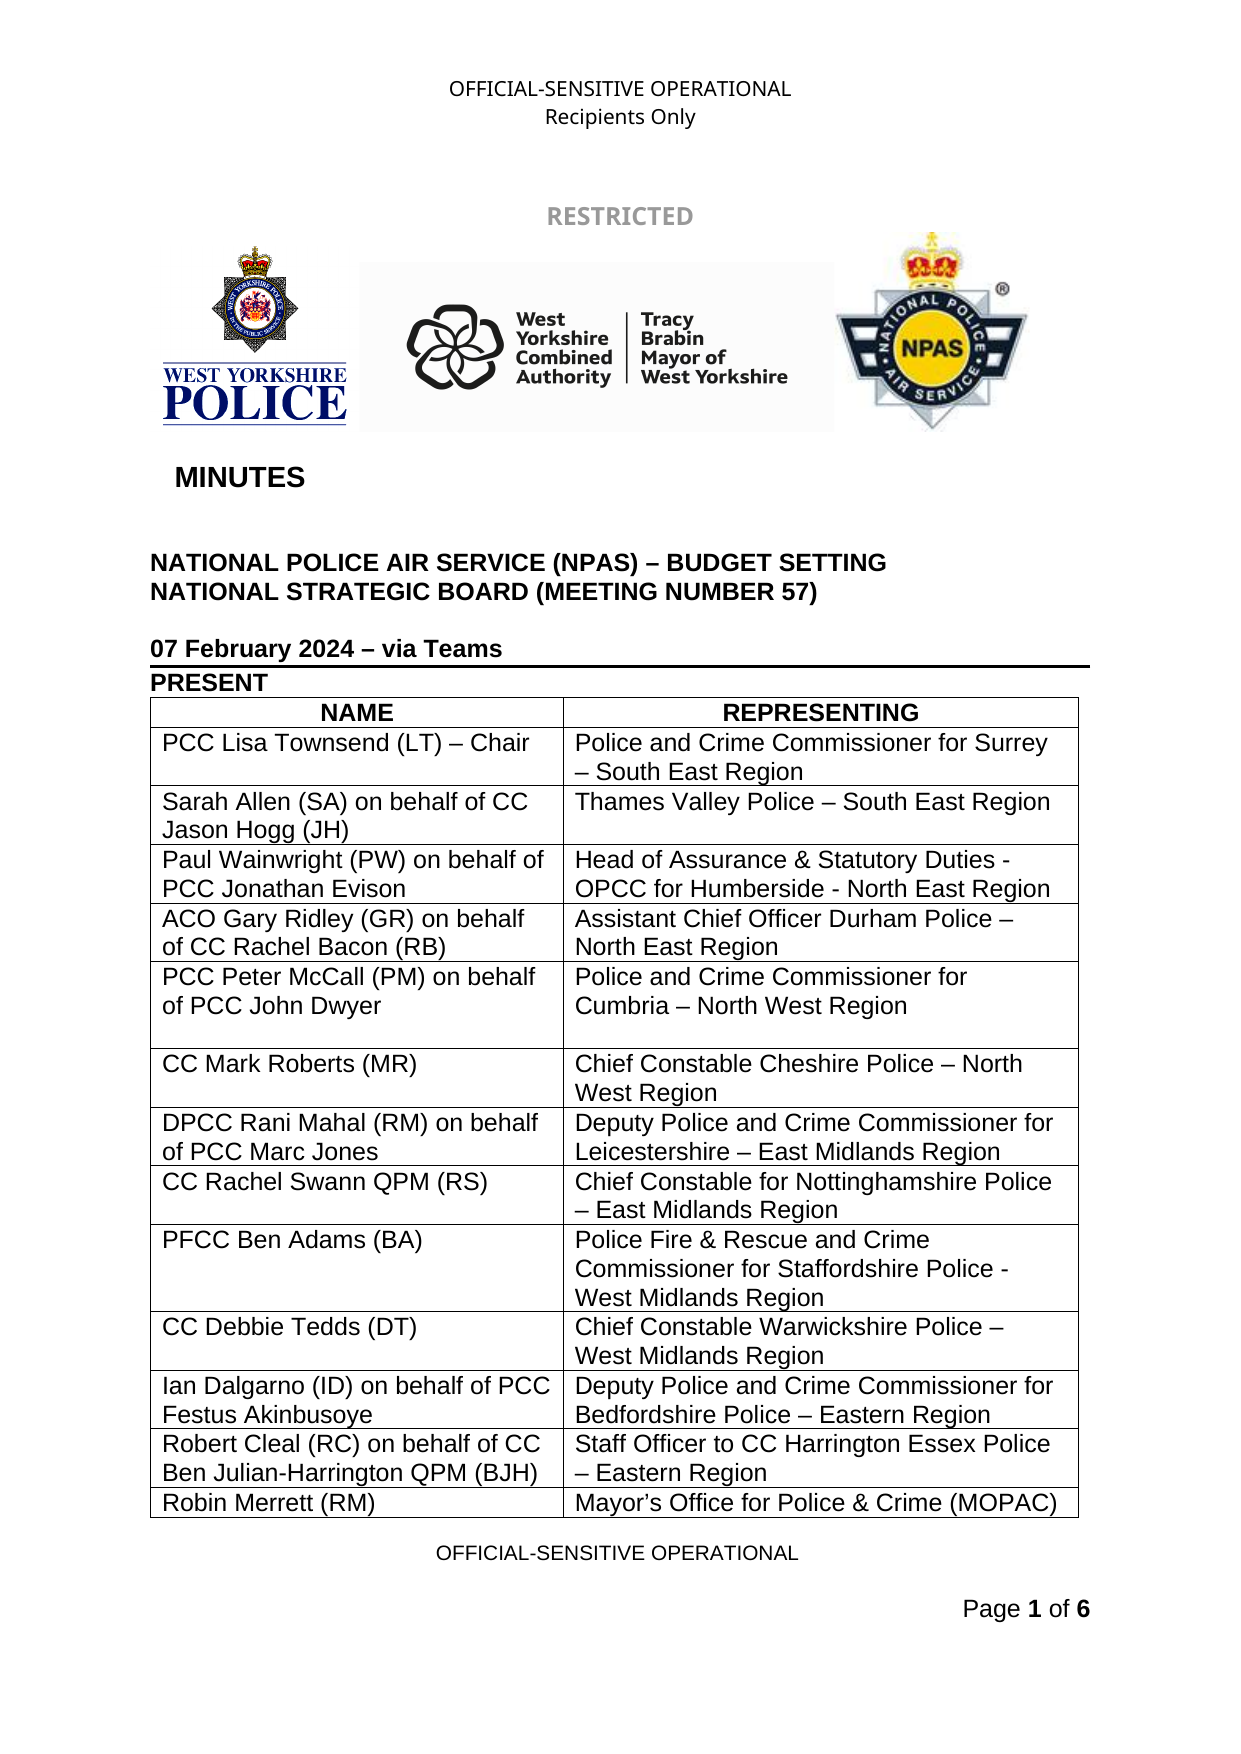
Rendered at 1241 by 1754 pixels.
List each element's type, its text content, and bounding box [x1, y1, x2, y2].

table_cell Assistant Chief Officer Durham Police – North East Region [564, 904, 1078, 961]
table_cell Police and Crime Commissioner for Cumbria – North West Region [564, 962, 1078, 1048]
picture [150, 232, 1030, 432]
table_cell Mayor’s Office for Police & Crime (MOPAC) [564, 1488, 1078, 1517]
table_cell CC Mark Roberts (MR) [151, 1049, 563, 1107]
table_cell Paul Wainwright (PW) on behalf of PCC Jonathan Evison [151, 845, 563, 902]
table_cell Staff Officer to CC Harrington Essex Police – Eastern Region [564, 1429, 1078, 1487]
table_cell Chief Constable for Nottinghamshire Police – East Midlands Region [564, 1166, 1078, 1224]
subtitle MINUTES [150, 460, 1090, 493]
table_cell ACO Gary Ridley (GR) on behalf of CC Rachel Bacon (RB) [151, 904, 563, 961]
table_cell Deputy Police and Crime Commissioner for Bedfordshire Police – Eastern Region [564, 1371, 1078, 1428]
text NATIONAL POLICE AIR SERVICE (NPAS) – BUDGET SETTING [150, 548, 1090, 577]
table_cell Deputy Police and Crime Commissioner for Leicestershire – East Midlands Region [564, 1108, 1078, 1165]
table_cell PFCC Ben Adams (BA) [151, 1225, 563, 1311]
table_cell Police and Crime Commissioner for Surrey – South East Region [564, 728, 1078, 785]
text PRESENT [150, 668, 1090, 697]
table_cell Ian Dalgarno (ID) on behalf of PCC Festus Akinbusoye [151, 1371, 563, 1428]
text 07 February 2024 – via Teams [150, 634, 1090, 665]
table_cell Robert Cleal (RC) on behalf of CC Ben Julian-Harrington QPM (BJH) [151, 1429, 563, 1487]
table_cell Thames Valley Police – South East Region [564, 786, 1078, 844]
table_cell CC Rachel Swann QPM (RS) [151, 1166, 563, 1224]
table_cell PCC Lisa Townsend (LT) – Chair [151, 728, 563, 785]
table_cell Police Fire & Rescue and Crime Commissioner for Staffordshire Police - West Midlands Region [564, 1225, 1078, 1311]
table_cell PCC Peter McCall (PM) on behalf of PCC John Dwyer [151, 962, 563, 1048]
table_cell Chief Constable Warwickshire Police – West Midlands Region [564, 1312, 1078, 1370]
table_header REPRESENTING [564, 698, 1078, 727]
table_cell CC Debbie Tedds (DT) [151, 1312, 563, 1370]
table_cell DPCC Rani Mahal (RM) on behalf of PCC Marc Jones [151, 1108, 563, 1165]
table_cell Head of Assurance & Statutory Duties - OPCC for Humberside - North East Region [564, 845, 1078, 902]
table_cell Chief Constable Cheshire Police – North West Region [564, 1049, 1078, 1107]
table_cell Robin Merrett (RM) [151, 1488, 563, 1517]
text NATIONAL STRATEGIC BOARD (MEETING NUMBER 57) [150, 577, 1090, 606]
table_cell Sarah Allen (SA) on behalf of CC Jason Hogg (JH) [151, 786, 563, 844]
table_header NAME [151, 698, 563, 727]
